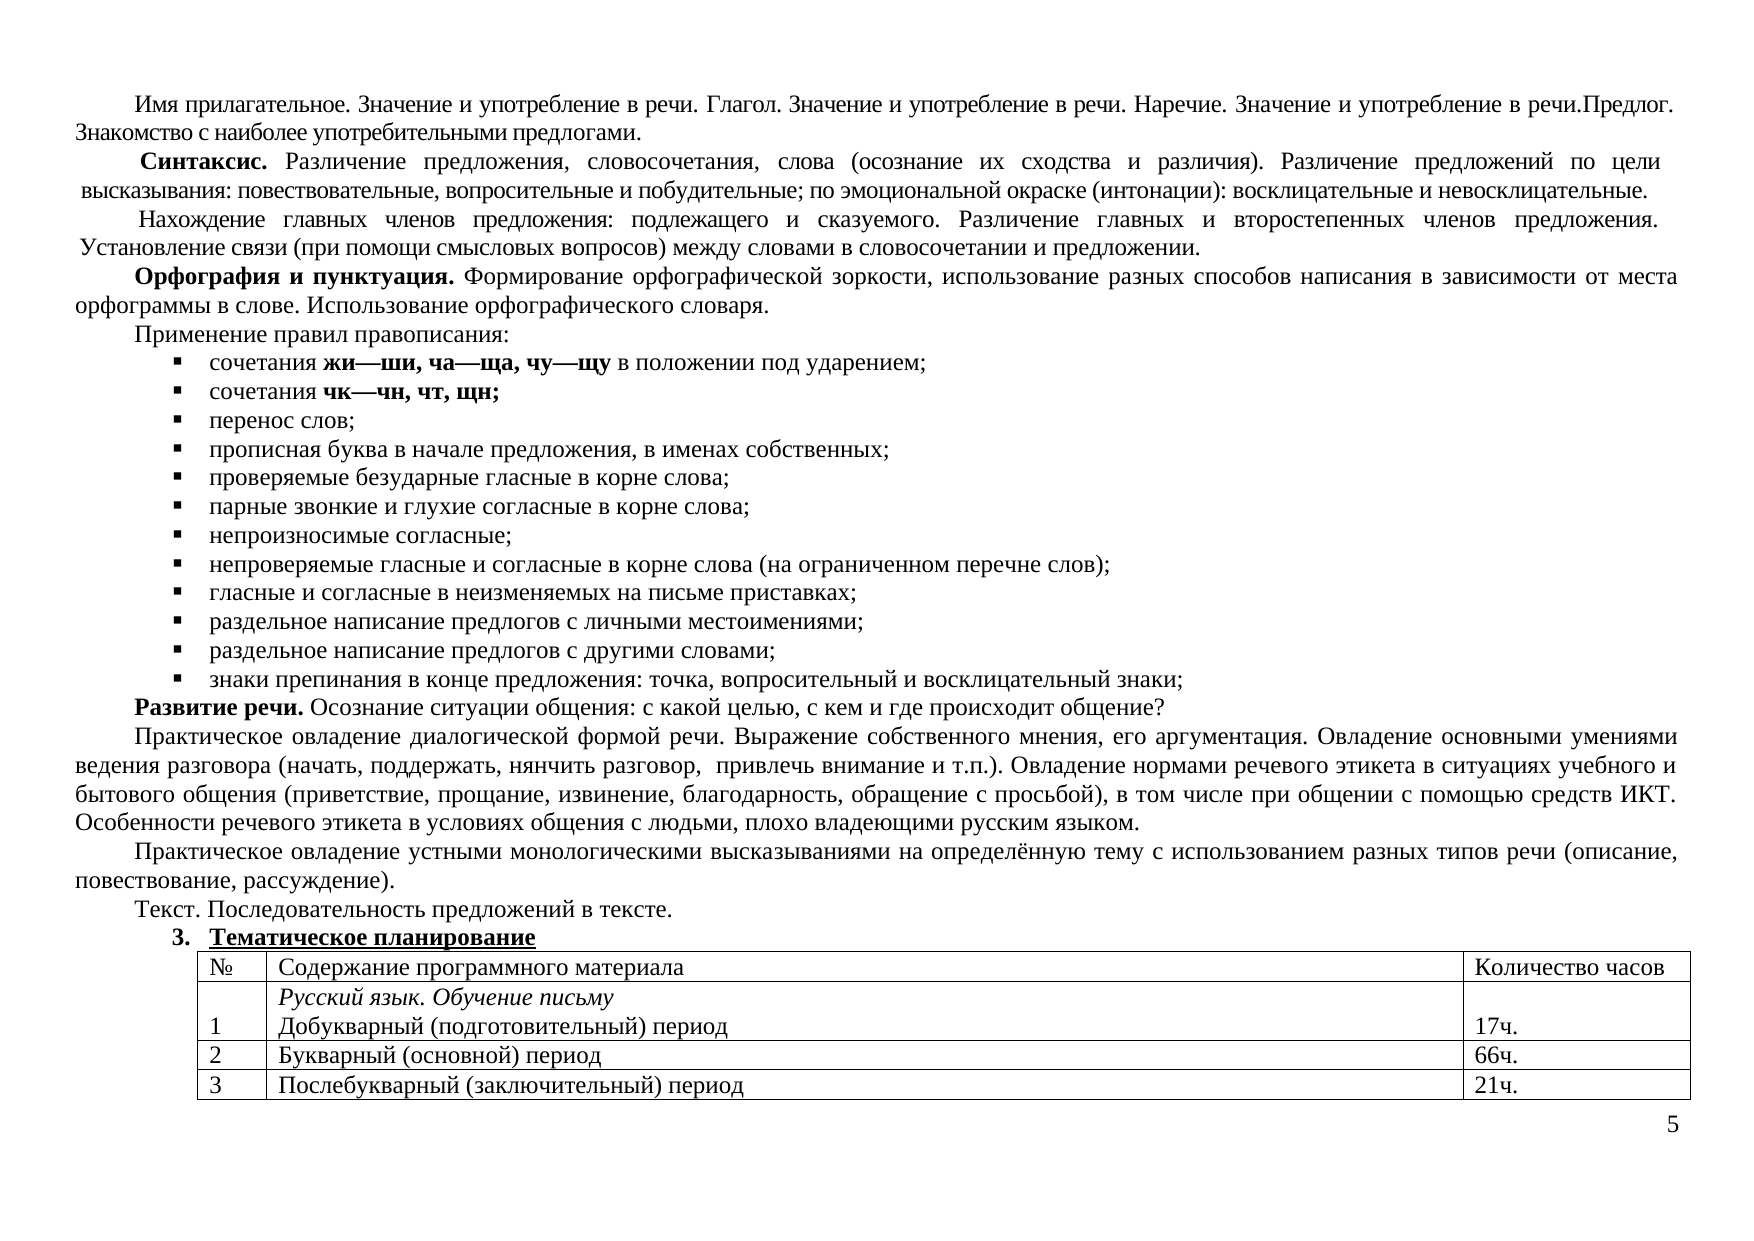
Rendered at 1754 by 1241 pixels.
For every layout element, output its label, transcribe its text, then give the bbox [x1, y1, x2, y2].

list перенос слов; [172, 405, 1679, 434]
table_header Содержание программного материала [267, 952, 1463, 981]
text Развитие речи. Осознание ситуации общения: с какой целью, с кем и где происходит общение? [75, 692, 1679, 721]
text Текст. Последовательность предложений в тексте. [75, 894, 1679, 922]
table_cell Букварный (основной) период [267, 1041, 1463, 1069]
table_cell Послебукварный (заключительный) период [267, 1070, 1463, 1099]
list прописная буква в начале предложения, в именах собственных; [172, 434, 1679, 462]
list непроверяемые гласные и согласные в корне слова (на ограниченном перечне слов); [172, 549, 1679, 577]
list сочетания чк—чн, чт, щн; [172, 376, 1679, 405]
table_header № [198, 952, 266, 981]
list раздельное написание предлогов с личными местоимениями; [172, 606, 1679, 635]
table_header Количество часов [1464, 952, 1690, 981]
text Практическое овладение диалогической формой речи. Выражение собственного мнения, его аргументация. Овладение основными умениями ведения разговора (начать, поддержать, нянчить разговор, привлечь внимание и т.п.). Овладение нормами речевого этикета в ситуациях учебного и бытового общения (приветствие, прощание, извинение, благодарность, обращение с просьбой), в том числе при общении с помощью средств ИКТ. Особенности речевого этикета в условиях общения с людьми, плохо владеющими русским языком. [75, 721, 1679, 836]
list проверяемые безударные гласные в корне слова; [172, 462, 1679, 491]
table_cell 66ч. [1464, 1041, 1690, 1069]
list сочетания жи—ши, ча—ща, чу—щу в положении под ударением; [172, 347, 1679, 376]
table_cell Русский язык. Обучение письму Добукварный (подготовительный) период [267, 982, 1463, 1039]
list знаки препинания в конце предложения: точка, вопросительный и восклицательный знаки; [172, 664, 1679, 692]
text Имя прилагательное. Значение и употребление в речи. Глагол. Значение и употребление в речи. Наречие. Значение и употребление в речи.Предлог. Знакомство с наиболее употребительными предлогами. [75, 89, 1674, 146]
table_cell 21ч. [1464, 1070, 1690, 1099]
list гласные и согласные в неизменяемых на письме приставках; [172, 577, 1679, 606]
table_cell 1 [198, 982, 266, 1039]
text Применение правил правописания: [75, 319, 1679, 347]
table_cell 3 [198, 1070, 266, 1099]
text Нахождение главных членов предложения: подлежащего и сказуемого. Различение главных и второстепенных членов предложения. Установление связи (при помощи смысловых вопросов) между словами в словосочетании и предложении. [79, 204, 1658, 261]
text Орфография и пунктуация. Формирование орфографической зоркости, использование разных способов написания в зависимости от места орфограммы в слове. Использование орфографического словаря. [75, 261, 1679, 319]
text Практическое овладение устными монологическими высказываниями на определённую тему с использованием разных типов речи (описание, повествование, рассуждение). [75, 836, 1679, 894]
list раздельное написание предлогов с другими словами; [172, 635, 1679, 664]
text Синтаксис. Различение предложения, словосочетания, слова (осознание их сходства и различия). Различение предложений по цели высказывания: повествовательные, вопросительные и побудительные; по эмоциональной окраске (интонации): восклицательные и невосклицательные. [81, 146, 1661, 204]
table_cell 17ч. [1464, 982, 1690, 1039]
list парные звонкие и глухие согласные в корне слова; [172, 491, 1679, 520]
list Тематическое планирование [172, 922, 1679, 951]
list непроизносимые согласные; [172, 520, 1679, 549]
table_cell 2 [198, 1041, 266, 1069]
